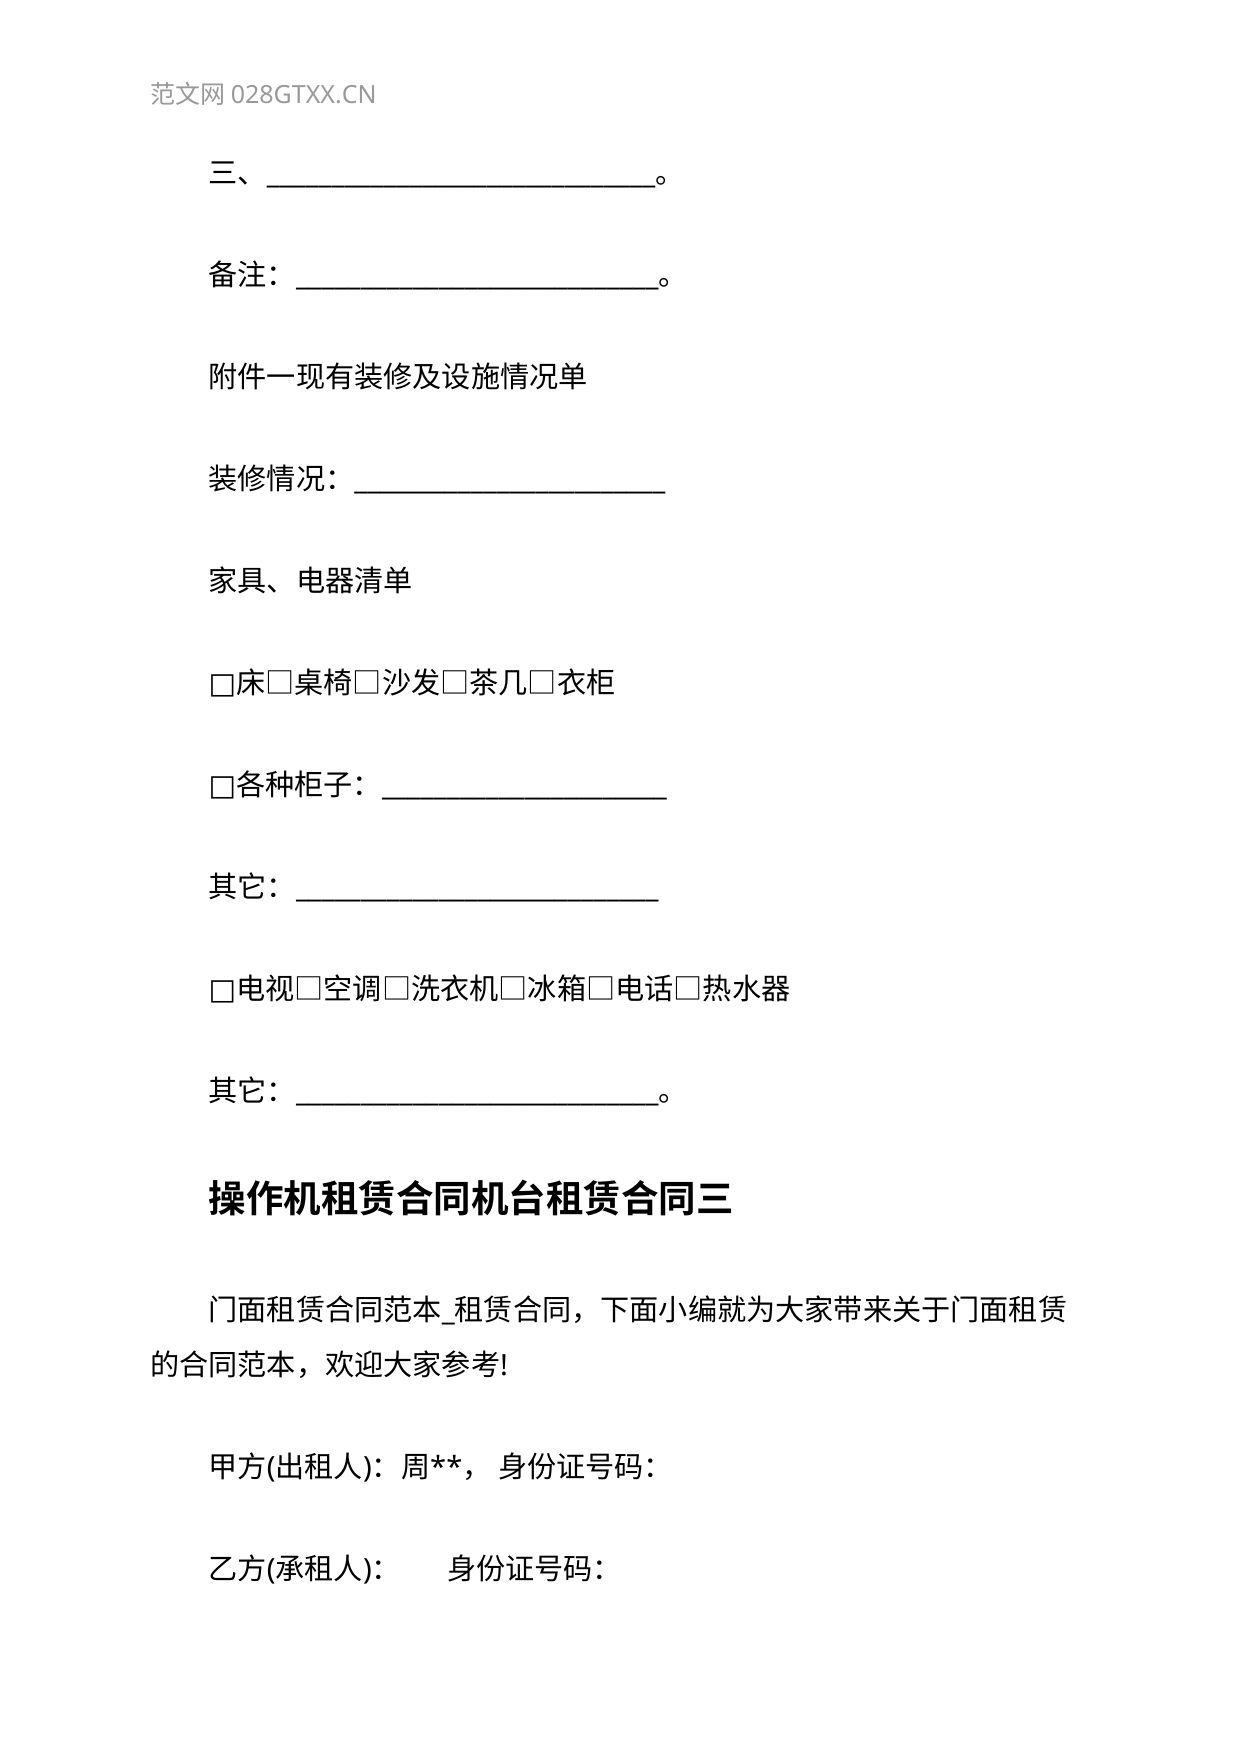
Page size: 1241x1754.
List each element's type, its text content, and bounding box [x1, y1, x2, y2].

text 甲方(出租人)：周**， 身份证号码： [150, 1444, 1090, 1486]
text 乙方(承租人)： 身份证号码： [150, 1546, 1090, 1588]
text 其它：____________________________ [150, 863, 1090, 906]
text 装修情况：________________________ [150, 456, 1090, 498]
text 其它：____________________________。 [150, 1067, 1090, 1110]
text 备注：____________________________。 [150, 252, 1090, 294]
text □电视□空调□洗衣机□冰箱□电话□热水器 [150, 965, 1090, 1008]
text 三、______________________________。 [150, 150, 1090, 192]
text □床□桌椅□沙发□茶几□衣柜 [150, 659, 1090, 702]
text 操作机租赁合同机台租赁合同三 [150, 1169, 1090, 1224]
text □各种柜子：______________________ [150, 761, 1090, 804]
text 家具、电器清单 [150, 558, 1090, 600]
text 附件一现有装修及设施情况单 [150, 354, 1090, 396]
text 门面租赁合同范本_租赁合同，下面小编就为大家带来关于门面租赁的合同范本，欢迎大家参考! [150, 1287, 1090, 1384]
